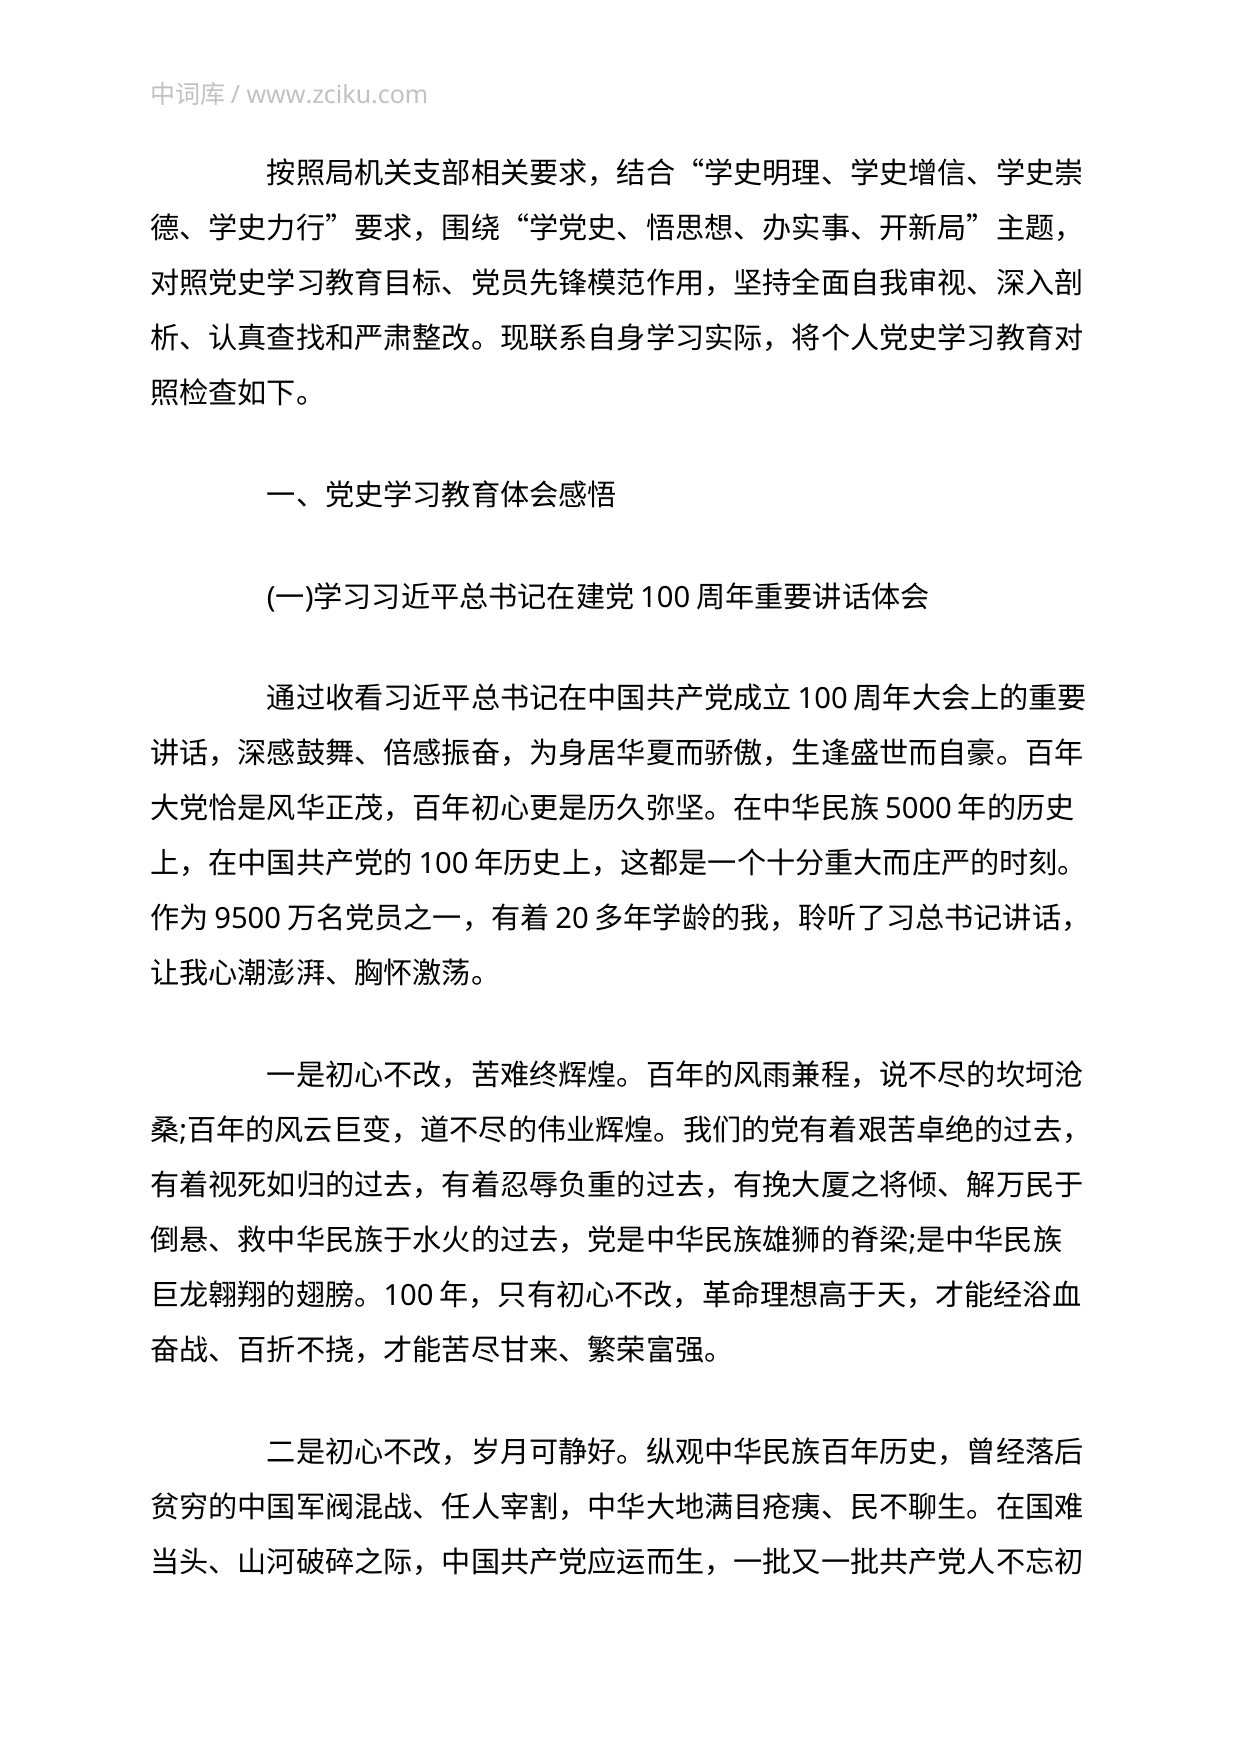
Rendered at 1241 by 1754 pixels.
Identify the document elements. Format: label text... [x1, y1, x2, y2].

text 一、党史学习教育体会感悟 [150, 471, 1090, 514]
text 一是初心不改，苦难终辉煌。百年的风雨兼程，说不尽的坎坷沧桑;百年的风云巨变，道不尽的伟业辉煌。我们的党有着艰苦卓绝的过去，有着视死如归的过去，有着忍辱负重的过去，有挽大厦之将倾、解万民于倒悬、救中华民族于水火的过去，党是中华民族雄狮的脊梁;是中华民族巨龙翱翔的翅膀。100年，只有初心不改，革命理想高于天，才能经浴血奋战、百折不挠，才能苦尽甘来、繁荣富强。 [150, 1052, 1090, 1369]
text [150, 1428, 1090, 1580]
text (一)学习习近平总书记在建党100周年重要讲话体会 [150, 573, 1090, 616]
text 按照局机关支部相关要求，结合“学史明理、学史增信、学史崇德、学史力行”要求，围绕“学党史、悟思想、办实事、开新局”主题，对照党史学习教育目标、党员先锋模范作用，坚持全面自我审视、深入剖析、认真查找和严肃整改。现联系自身学习实际，将个人党史学习教育对照检查如下。 [150, 150, 1090, 412]
text 通过收看习近平总书记在中国共产党成立100周年大会上的重要讲话，深感鼓舞、倍感振奋，为身居华夏而骄傲，生逢盛世而自豪。百年大党恰是风华正茂，百年初心更是历久弥坚。在中华民族5000年的历史上，在中国共产党的100年历史上，这都是一个十分重大而庄严的时刻。作为9500万名党员之一，有着20多年学龄的我，聆听了习总书记讲话，让我心潮澎湃、胸怀激荡。 [150, 675, 1090, 992]
